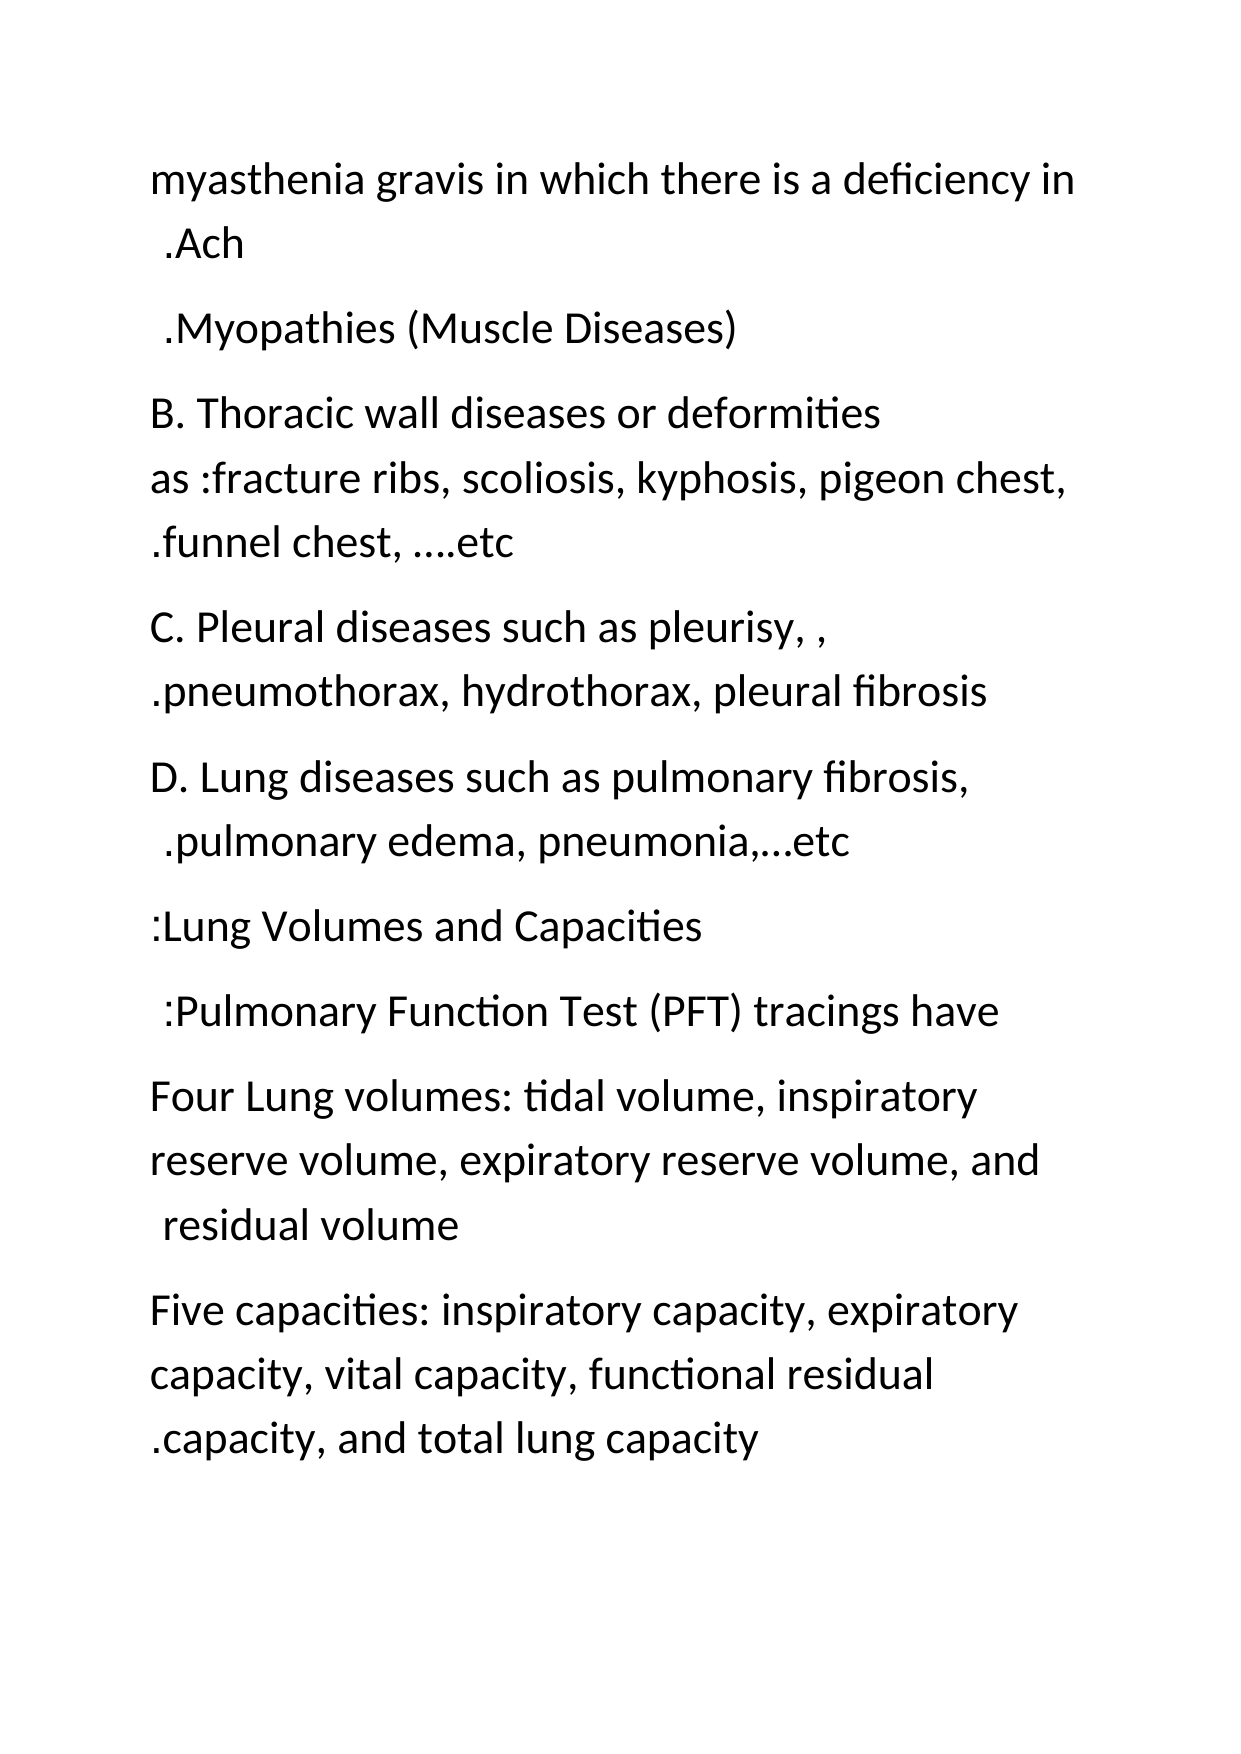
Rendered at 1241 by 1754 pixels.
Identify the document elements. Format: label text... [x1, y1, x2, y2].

text Four Lung volumes: tidal volume, inspiratory reserve volume, expiratory reserve volume, and residual volume [150, 1067, 1090, 1252]
text B. Thoracic wall diseases or deformities as :fracture ribs, scoliosis, kyphosis, pigeon chest, funnel chest, ….etc. [150, 384, 1090, 569]
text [150, 150, 1090, 270]
text Lung Volumes and Capacities: [150, 897, 1090, 953]
text D. Lung diseases such as pulmonary fibrosis, pulmonary edema, pneumonia,…etc. [150, 747, 1090, 868]
text Five capacities: inspiratory capacity, expiratory capacity, vital capacity, functional residual capacity, and total lung capacity. [150, 1281, 1090, 1465]
text C. Pleural diseases such as pleurisy, , pneumothorax, hydrothorax, pleural fibrosis. [150, 598, 1090, 718]
text Myopathies (Muscle Diseases). [150, 299, 1090, 355]
text Pulmonary Function Test (PFT) tracings have: [150, 982, 1090, 1038]
